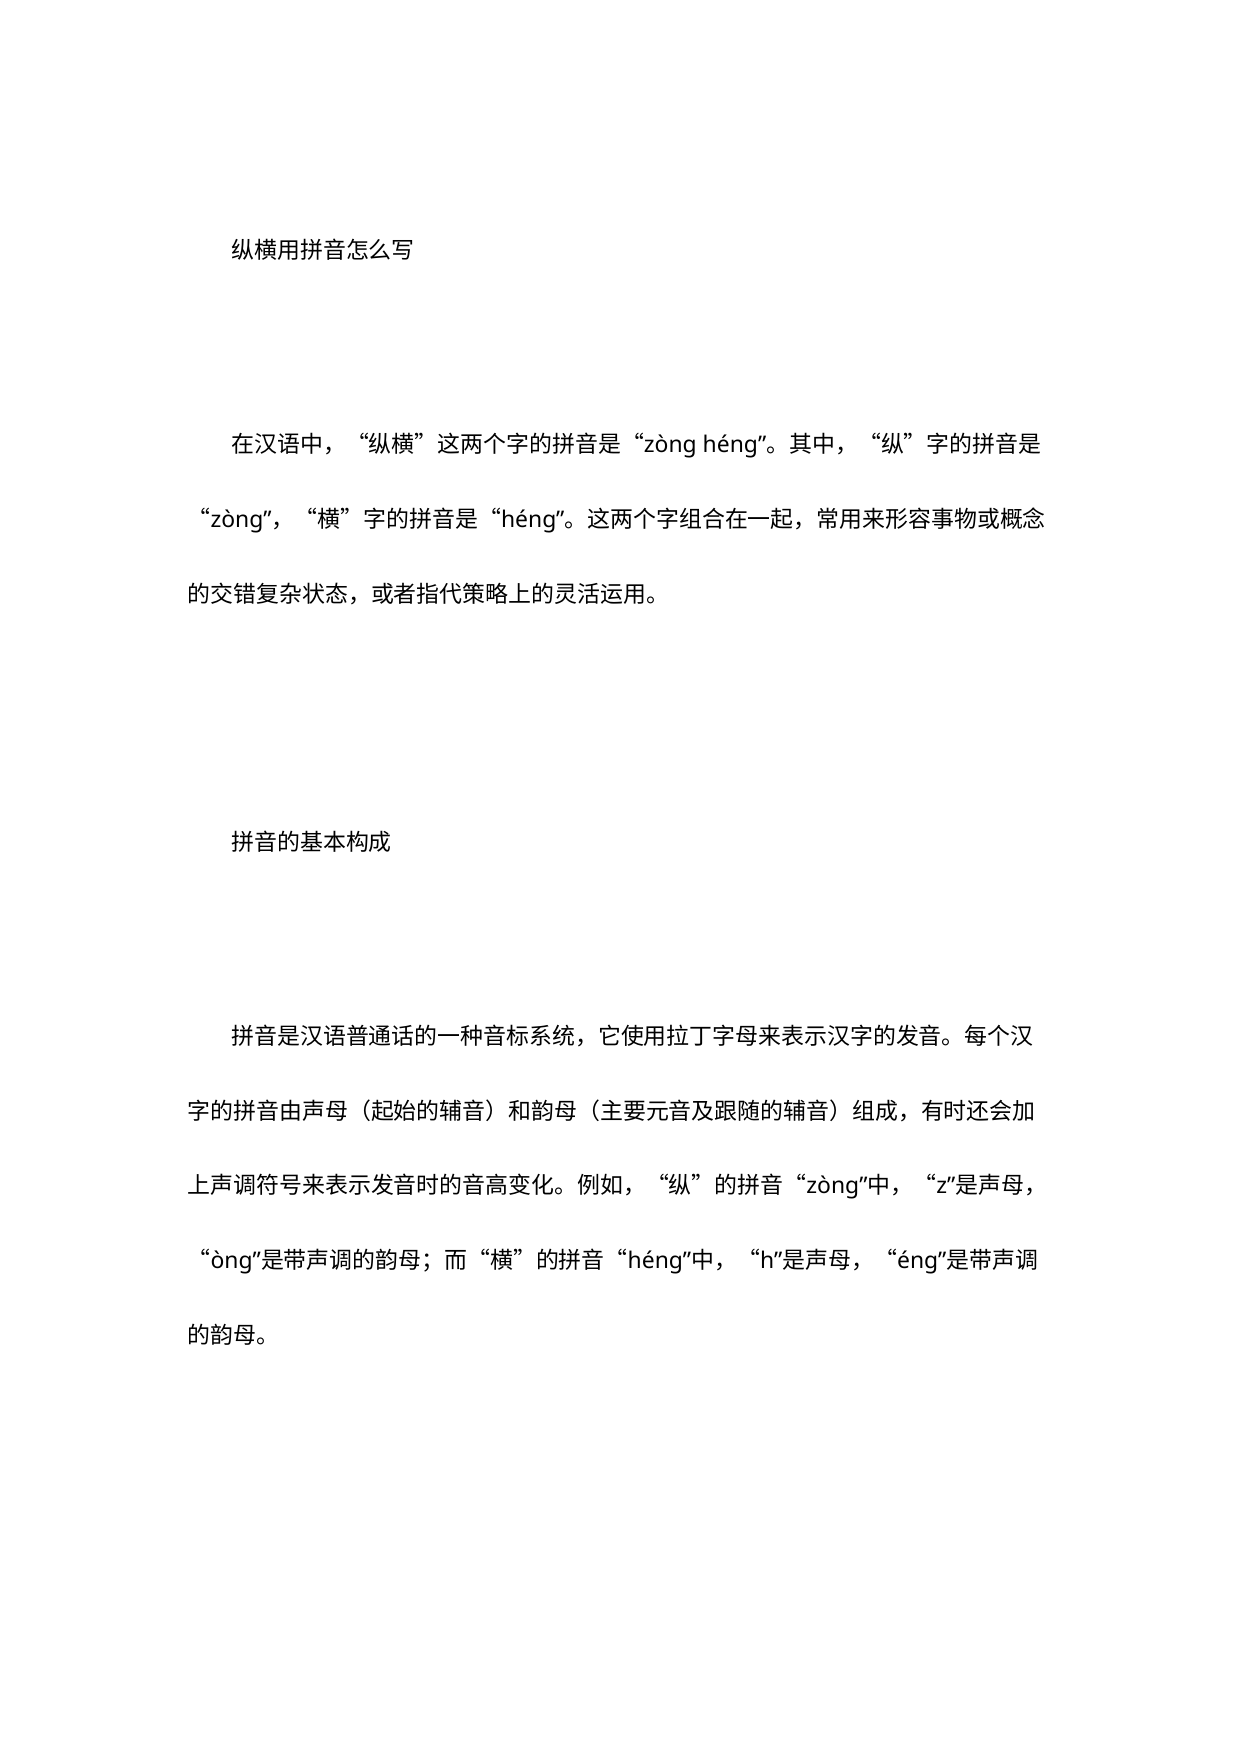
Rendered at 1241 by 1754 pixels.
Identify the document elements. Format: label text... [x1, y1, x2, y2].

text 拼音的基本构成 [187, 808, 1053, 873]
text 在汉语中，“纵横”这两个字的拼音是“zòng héng”。其中，“纵”字的拼音是“zòng”，“横”字的拼音是“héng”。这两个字组合在一起，常用来形容事物或概念的交错复杂状态，或者指代策略上的灵活运用。 [187, 410, 1053, 624]
text 纵横用拼音怎么写 [187, 216, 1053, 281]
text 拼音是汉语普通话的一种音标系统，它使用拉丁字母来表示汉字的发音。每个汉字的拼音由声母（起始的辅音）和韵母（主要元音及跟随的辅音）组成，有时还会加上声调符号来表示发音时的音高变化。例如，“纵”的拼音“zòng”中，“z”是声母，“òng”是带声调的韵母；而“横”的拼音“héng”中，“h”是声母，“éng”是带声调的韵母。 [187, 1002, 1053, 1366]
